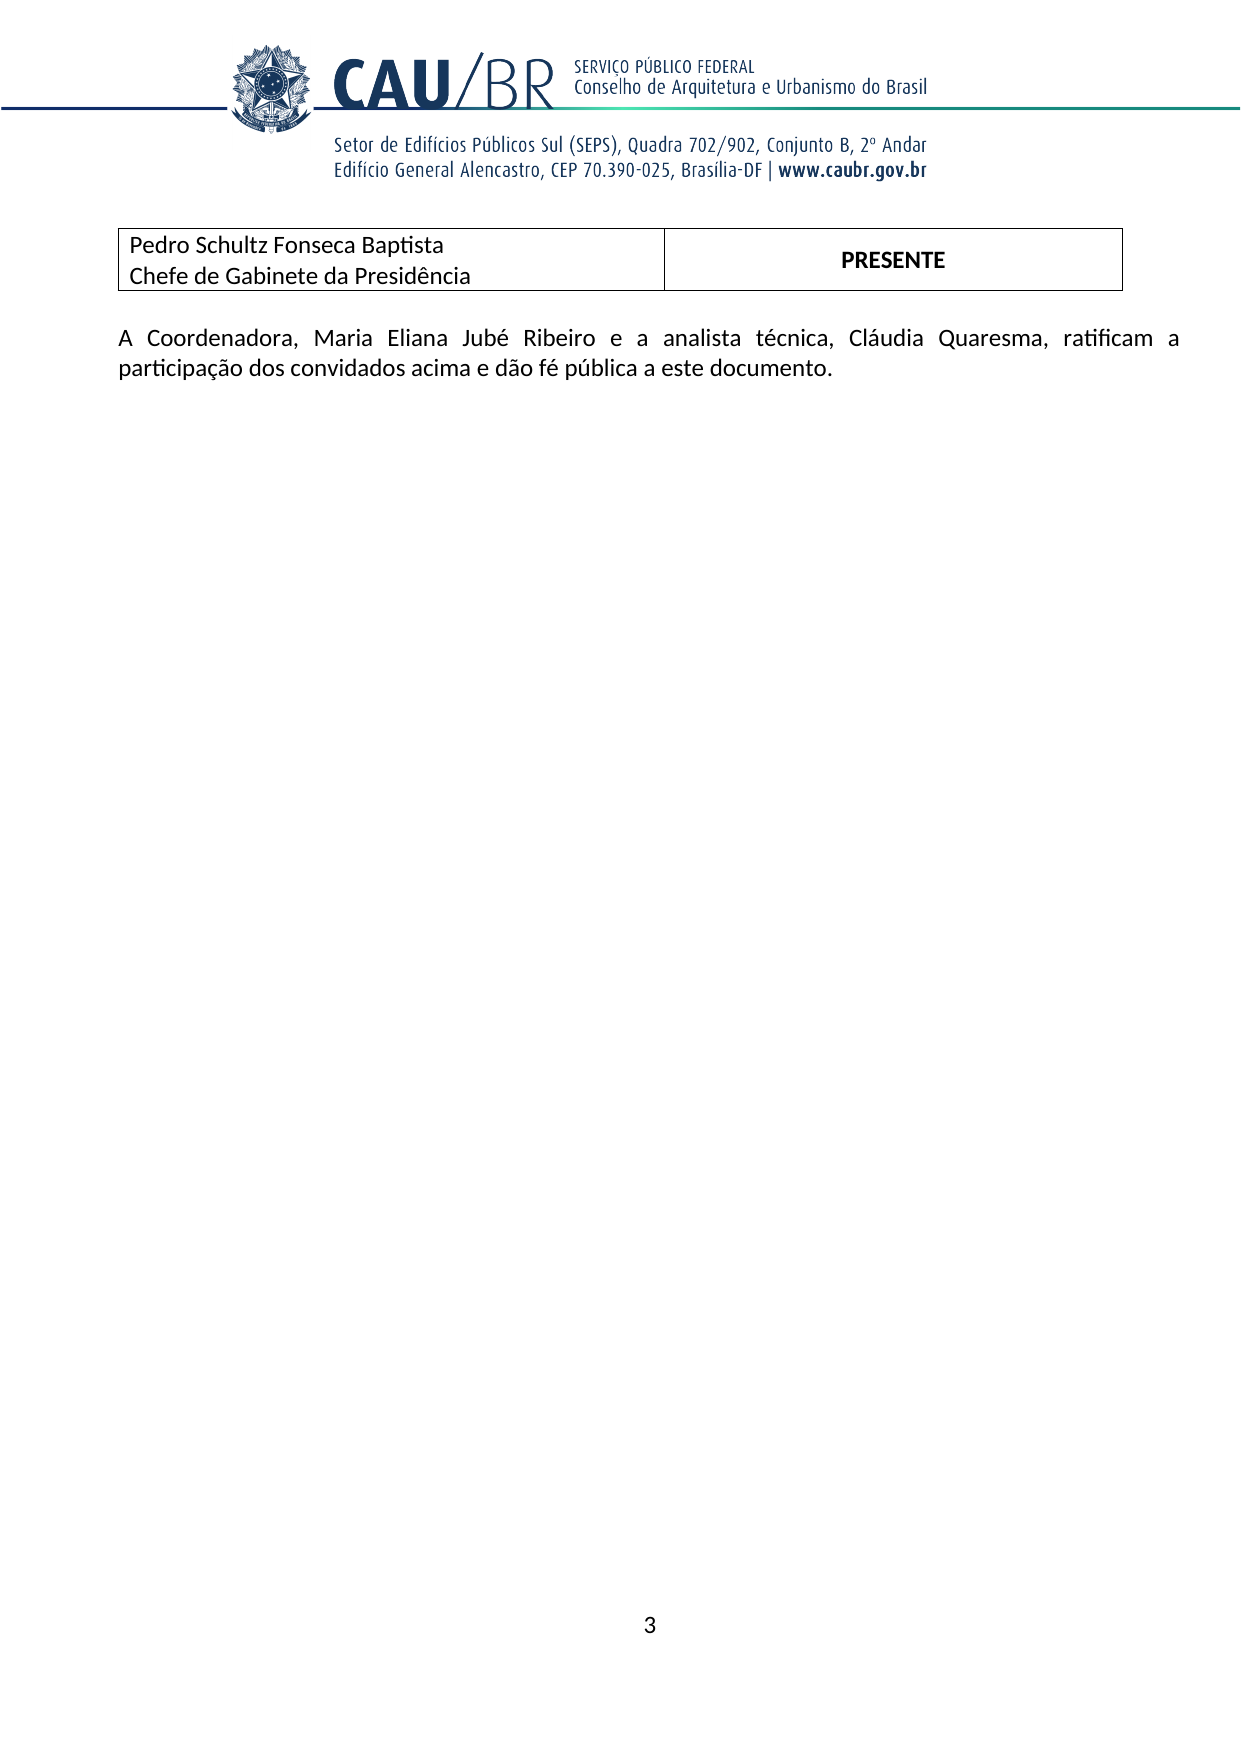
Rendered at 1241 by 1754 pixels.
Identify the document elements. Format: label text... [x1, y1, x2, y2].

table_cell Pedro Schultz Fonseca Baptista Chefe de Gabinete da Presidência [119, 229, 664, 290]
text A Coordenadora, Maria Eliana Jubé Ribeiro e a analista técnica, Cláudia Quaresma, ratificam a participação dos convidados acima e dão fé pública a este documento. [118, 322, 1181, 383]
table_cell PRESENTE [665, 229, 1122, 290]
picture [0, 0, 1241, 208]
